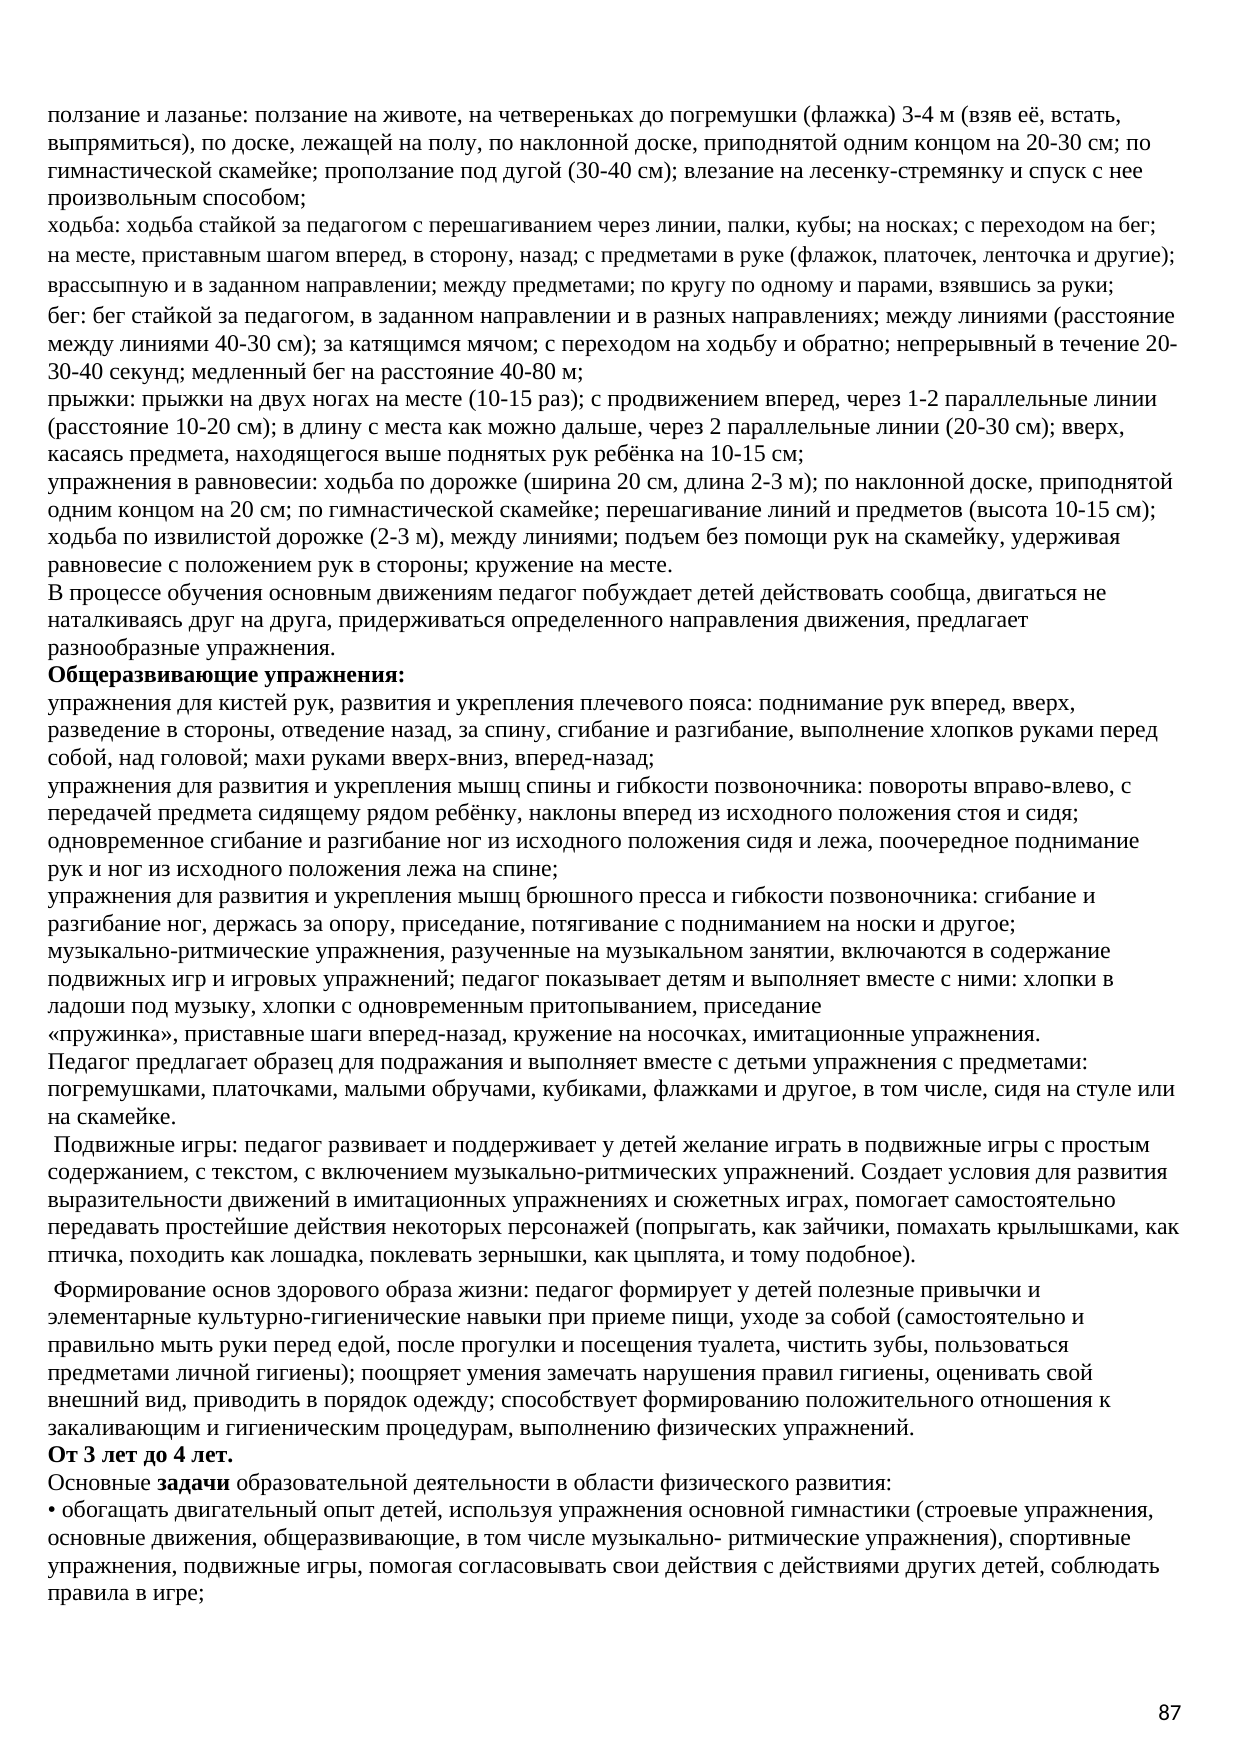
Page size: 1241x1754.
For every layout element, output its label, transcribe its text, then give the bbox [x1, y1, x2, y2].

text • обогащать двигательный опыт детей, используя упражнения основной гимнастики (строевые упражнения, основные движения, общеразвивающие, в том числе музыкально- ритмические упражнения), спортивные упражнения, подвижные игры, помогая согласовывать свои действия с действиями других детей, соблюдать правила в игре; [47, 1496, 1181, 1606]
text музыкально-ритмические упражнения, разученные на музыкальном занятии, включаются в содержание подвижных игр и игровых упражнений; педагог показывает детям и выполняет вместе с ними: хлопки в ладоши под музыку, хлопки с одновременным притопыванием, приседание [47, 936, 1181, 1019]
text ползание и лазанье: ползание на животе, на четвереньках до погремушки (флажка) 3-4 м (взяв её, встать, выпрямиться), по доске, лежащей на полу, по наклонной доске, приподнятой одним концом на 20-30 см; по гимнастической скамейке; проползание под дугой (30-40 см); влезание на лесенку-стремянку и спуск с нее произвольным способом; [47, 100, 1181, 211]
text Подвижные игры: педагог развивает и поддерживает у детей желание играть в подвижные игры с простым содержанием, с текстом, с включением музыкально-ритмических упражнений. Создает условия для развития выразительности движений в имитационных упражнениях и сюжетных играх, помогает самостоятельно передавать простейшие действия некоторых персонажей (попрыгать, как зайчики, помахать крылышками, как птичка, походить как лошадка, поклевать зернышки, как цыплята, и тому подобное). [47, 1129, 1181, 1268]
text бег: бег стайкой за педагогом, в заданном направлении и в разных направлениях; между линиями (расстояние между линиями 40-30 см); за катящимся мячом; с переходом на ходьбу и обратно; непрерывный в течение 20-30-40 секунд; медленный бег на расстояние 40-80 м; [47, 301, 1181, 384]
text прыжки: прыжки на двух ногах на месте (10-15 раз); с продвижением вперед, через 1-2 параллельные линии (расстояние 10-20 см); в длину с места как можно дальше, через 2 параллельные линии (20-30 см); вверх, касаясь предмета, находящегося выше поднятых рук ребёнка на 10-15 см; [47, 384, 1181, 467]
text упражнения для развития и укрепления мышц спины и гибкости позвоночника: повороты вправо-влево, с передачей предмета сидящему рядом ребёнку, наклоны вперед из исходного положения стоя и сидя; одновременное сгибание и разгибание ног из исходного положения сидя и лежа, поочередное поднимание рук и ног из исходного положения лежа на спине; [47, 771, 1181, 881]
text Педагог предлагает образец для подражания и выполняет вместе с детьми упражнения с предметами: погремушками, платочками, малыми обручами, кубиками, флажками и другое, в том числе, сидя на стуле или на скамейке. [47, 1047, 1181, 1129]
text В процессе обучения основным движениям педагог побуждает детей действовать сообща, двигаться не наталкиваясь друг на друга, придерживаться определенного направления движения, предлагает разнообразные упражнения. [47, 577, 1181, 660]
text Формирование основ здорового образа жизни: педагог формирует у детей полезные привычки и элементарные культурно-гигиенические навыки при приеме пищи, уходе за собой (самостоятельно и правильно мыть руки перед едой, после прогулки и посещения туалета, чистить зубы, пользоваться предметами личной гигиены); поощряет умения замечать нарушения правил гигиены, оценивать свой внешний вид, приводить в порядок одежду; способствует формированию положительного отношения к закаливающим и гигиеническим процедурам, выполнению физических упражнений. [47, 1275, 1181, 1440]
text Общеразвивающие упражнения: [47, 660, 1181, 688]
text упражнения в равновесии: ходьба по дорожке (ширина 20 см, длина 2-3 м); по наклонной доске, приподнятой одним концом на 20 см; по гимнастической скамейке; перешагивание линий и предметов (высота 10-15 см); ходьба по извилистой дорожке (2-3 м), между линиями; подъем без помощи рук на скамейку, удерживая равновесие с положением рук в стороны; кружение на месте. [47, 467, 1181, 577]
text Основные задачи образовательной деятельности в области физического развития: [47, 1468, 1181, 1496]
text «пружинка», приставные шаги вперед-назад, кружение на носочках, имитационные упражнения. [47, 1019, 1181, 1047]
text ходьба: ходьба стайкой за педагогом с перешагиванием через линии, палки, кубы; на носках; с переходом на бег; на месте, приставным шагом вперед, в сторону, назад; с предметами в руке (флажок, платочек, ленточка и другие); врассыпную и в заданном направлении; между предметами; по кругу по одному и парами, взявшись за руки; [47, 211, 1181, 298]
text упражнения для развития и укрепления мышц брюшного пресса и гибкости позвоночника: сгибание и разгибание ног, держась за опору, приседание, потягивание с подниманием на носки и другое; [47, 881, 1181, 936]
text От 3 лет до 4 лет. [47, 1440, 1181, 1468]
text упражнения для кистей рук, развития и укрепления плечевого пояса: поднимание рук вперед, вверх, разведение в стороны, отведение назад, за спину, сгибание и разгибание, выполнение хлопков руками перед собой, над головой; махи руками вверх-вниз, вперед-назад; [47, 688, 1181, 771]
